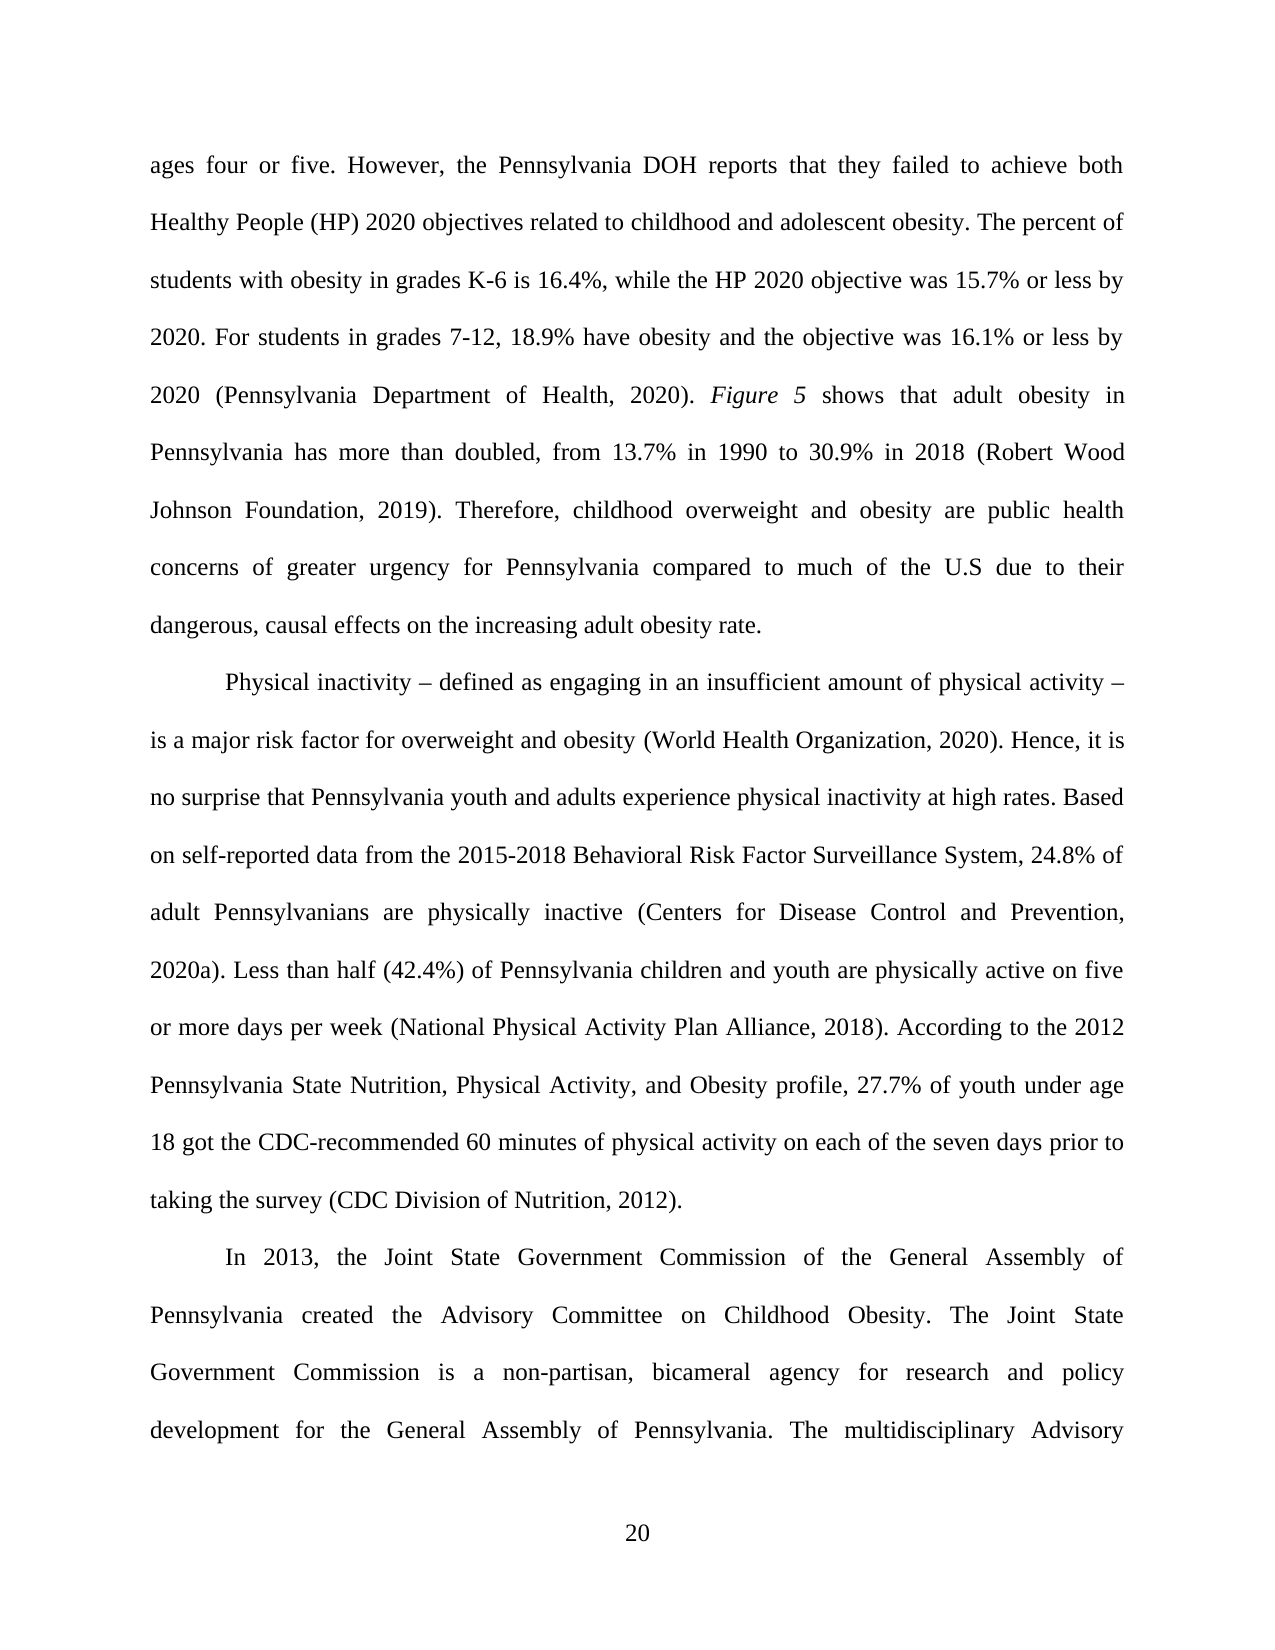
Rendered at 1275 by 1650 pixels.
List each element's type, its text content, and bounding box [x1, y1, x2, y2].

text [150, 150, 1125, 639]
text Physical inactivity – defined as engaging in an insufficient amount of physical activity – is a major risk factor for overweight and obesity (World Health Organization, 2020). Hence, it is no surprise that Pennsylvania youth and adults experience physical inactivity at high rates. Based on self-reported data from the 2015-2018 Behavioral Risk Factor Surveillance System, 24.8% of adult Pennsylvanians are physically inactive (Centers for Disease Control and Prevention, 2020a). Less than half (42.4%) of Pennsylvania children and youth are physically active on five or more days per week (National Physical Activity Plan Alliance, 2018). According to the 2012 Pennsylvania State Nutrition, Physical Activity, and Obesity profile, 27.7% of youth under age 18 got the CDC-recommended 60 minutes of physical activity on each of the seven days prior to taking the survey (CDC Division of Nutrition, 2012). [150, 667, 1125, 1214]
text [150, 1242, 1125, 1444]
